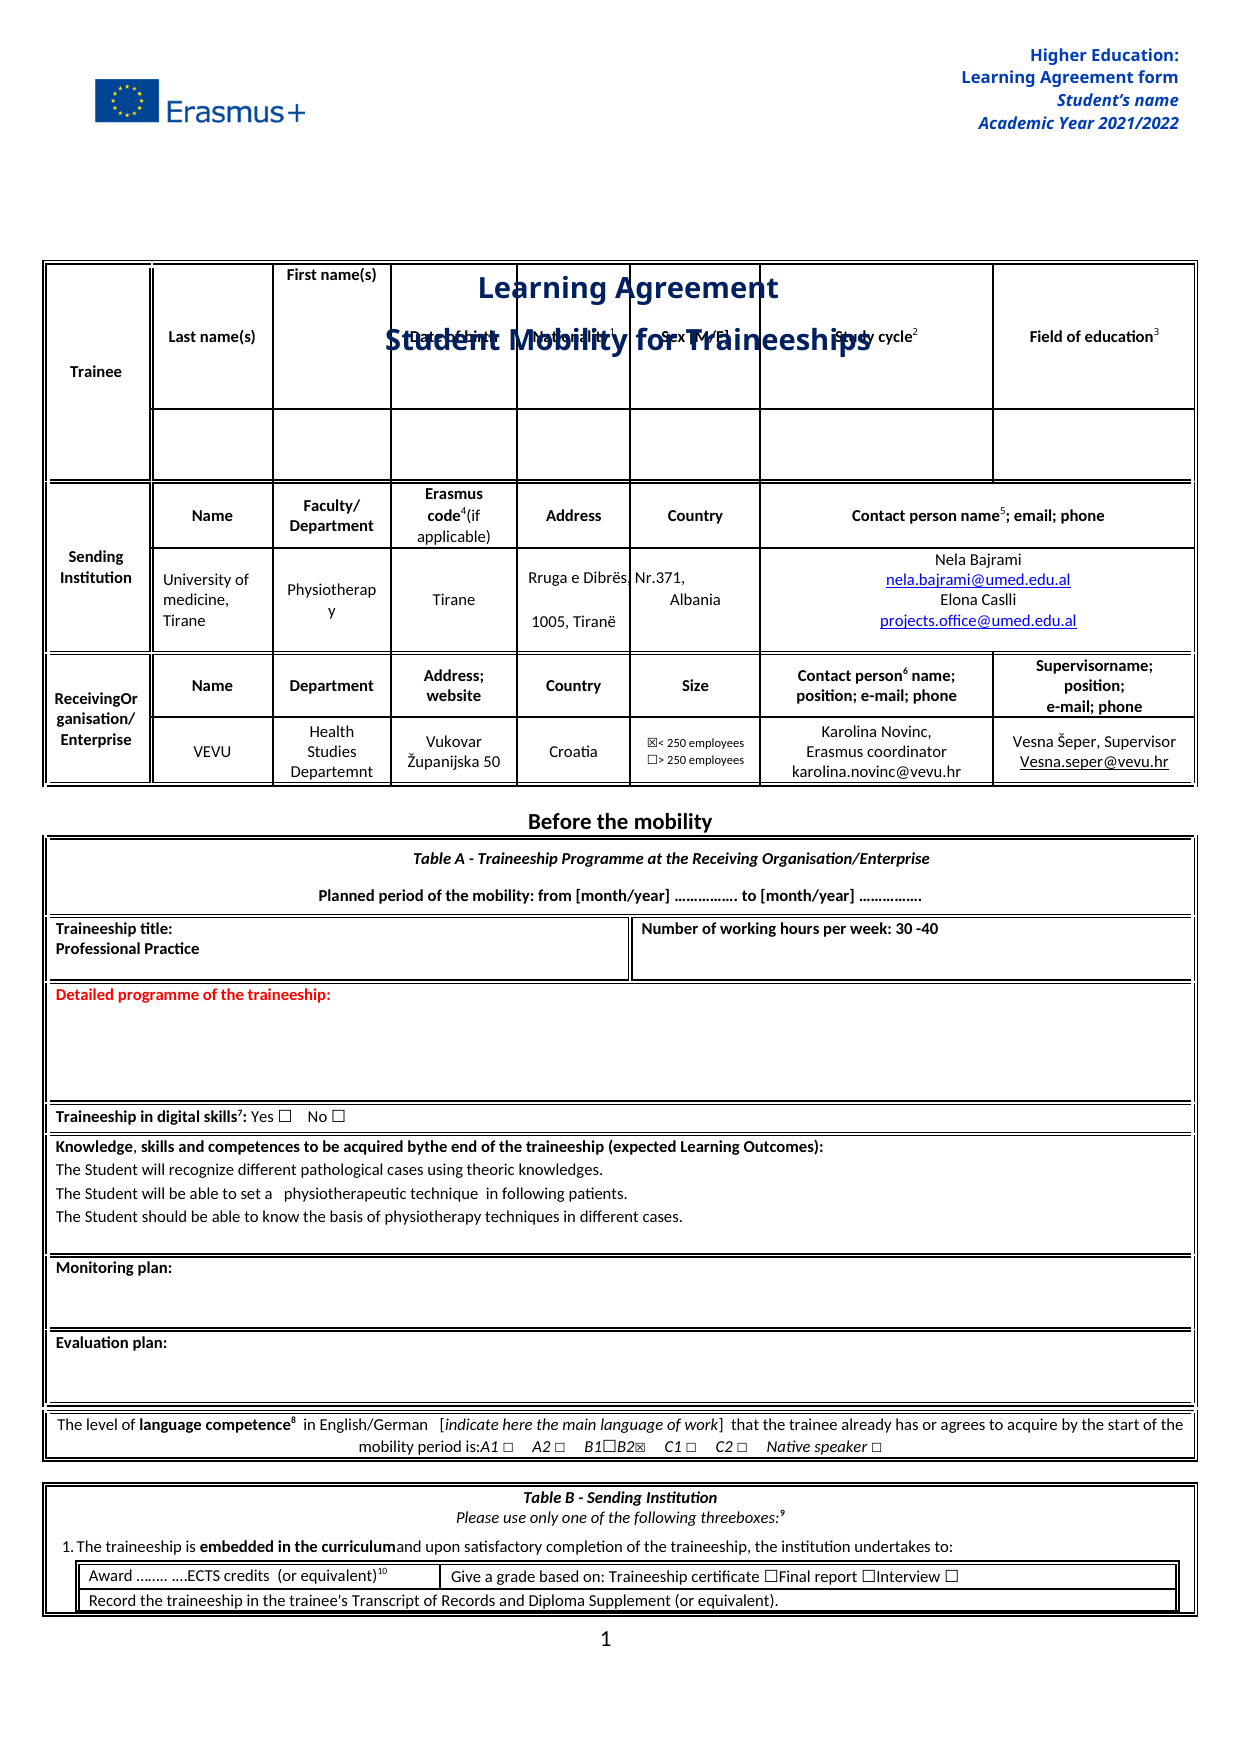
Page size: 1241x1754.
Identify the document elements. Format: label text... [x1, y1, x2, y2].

table_cell Sending Institution [44, 479, 152, 651]
table_header Field of education [994, 265, 1194, 408]
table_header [47, 1487, 1194, 1612]
table_cell University of medicine, Tirane [154, 549, 272, 651]
table_cell Faculty/ Department [274, 484, 390, 547]
table_header Date of birth [392, 265, 516, 408]
table_cell [994, 410, 1194, 479]
table_cell < 250 employees > 250 employees [631, 718, 759, 782]
table_cell Contact person name; email; phone [761, 479, 1196, 547]
table_header Sex [M/F] [631, 265, 759, 408]
table_cell [761, 410, 992, 479]
table_cell ReceivingOrganisation/Enterprise [44, 651, 152, 782]
picture [95, 79, 306, 123]
table_cell [44, 1402, 147, 1409]
table_header Study cycle [761, 265, 992, 408]
table_cell [1065, 1402, 1196, 1409]
table_cell Contact person name; position; e-mail; phone [761, 655, 992, 716]
table_cell Vesna Šeper, Supervisor Vesna.seper@vevu.hr [994, 718, 1194, 782]
table_cell Nela Bajrami nela.bajrami@umed.edu.al Elona Caslli projects.office@umed.edu.al [761, 549, 1194, 651]
table_cell Planned period of the mobility: from [month/year] ……………. to [month/year] ……………. [47, 877, 1194, 914]
table_cell Address; website [392, 655, 516, 716]
table_cell Department [274, 655, 390, 716]
table_cell [631, 410, 759, 479]
table_cell Name [154, 484, 272, 547]
table_cell Table A - Traineeship Programme at the Receiving Organisation/Enterprise [147, 835, 1196, 877]
table_cell [44, 835, 147, 877]
table_cell Albania [631, 549, 759, 651]
table_cell Name [154, 655, 272, 716]
table_cell Monitoring plan: [44, 1253, 1196, 1327]
table_cell Evaluation plan: [44, 1327, 1196, 1402]
table_cell Before the mobility [44, 782, 1196, 835]
table_cell Address [518, 484, 629, 547]
table_cell Physiotherapy [274, 549, 390, 651]
table_cell [392, 410, 516, 479]
table_cell Supervisorname; position; e-mail; phone [994, 651, 1196, 716]
table_cell Number of working hours per week: 30 -40 [630, 914, 1196, 979]
table_cell Detailed programme of the traineeship: [44, 979, 1196, 1100]
table_cell [274, 410, 390, 479]
table_header Nationality [518, 265, 629, 408]
table_cell Size [631, 655, 759, 716]
table_cell Tirane [392, 549, 516, 651]
table_cell VEVU [154, 718, 272, 782]
table_cell Traineeship title: Professional Practice [44, 914, 630, 979]
table_cell Croatia [518, 718, 629, 782]
table_cell Traineeship in digital skills: Yes ☐ No ☐ [44, 1100, 1196, 1132]
table_cell Vukovar Županijska 50 [392, 718, 516, 782]
table_cell Country [518, 655, 629, 716]
table_cell Knowledge, skills and competences to be acquired bythe end of the traineeship (expected Learning Outcomes): The Student will recognize different pathological cases using theoric knowledges. The Student will be able to set a physiotherapeutic technique in following patients. The Student should be able to know the basis of physiotherapy techniques in different cases. [44, 1132, 1196, 1253]
table_cell Erasmus code(if applicable) [392, 484, 516, 547]
table_cell [154, 410, 272, 479]
table_cell Karolina Novinc, Erasmus coordinator karolina.novinc@vevu.hr [761, 718, 992, 782]
table_cell Health Studies Departemnt [274, 718, 390, 782]
table_cell The level of language competence in English/German [indicate here the main language of work] that the trainee already has or agrees to acquire by the start of the mobility period is:A1 A2 B1☐B2 C1 C2 Native speaker [44, 1410, 1196, 1457]
table_header Last name(s) [152, 264, 272, 408]
table_cell Rruga e Dibrës, Nr.371, 1005, Tiranë [518, 549, 629, 651]
table_header First name(s) [274, 265, 390, 408]
table_cell [518, 410, 629, 479]
table_header Trainee [44, 261, 152, 479]
table_cell Country [631, 484, 759, 547]
